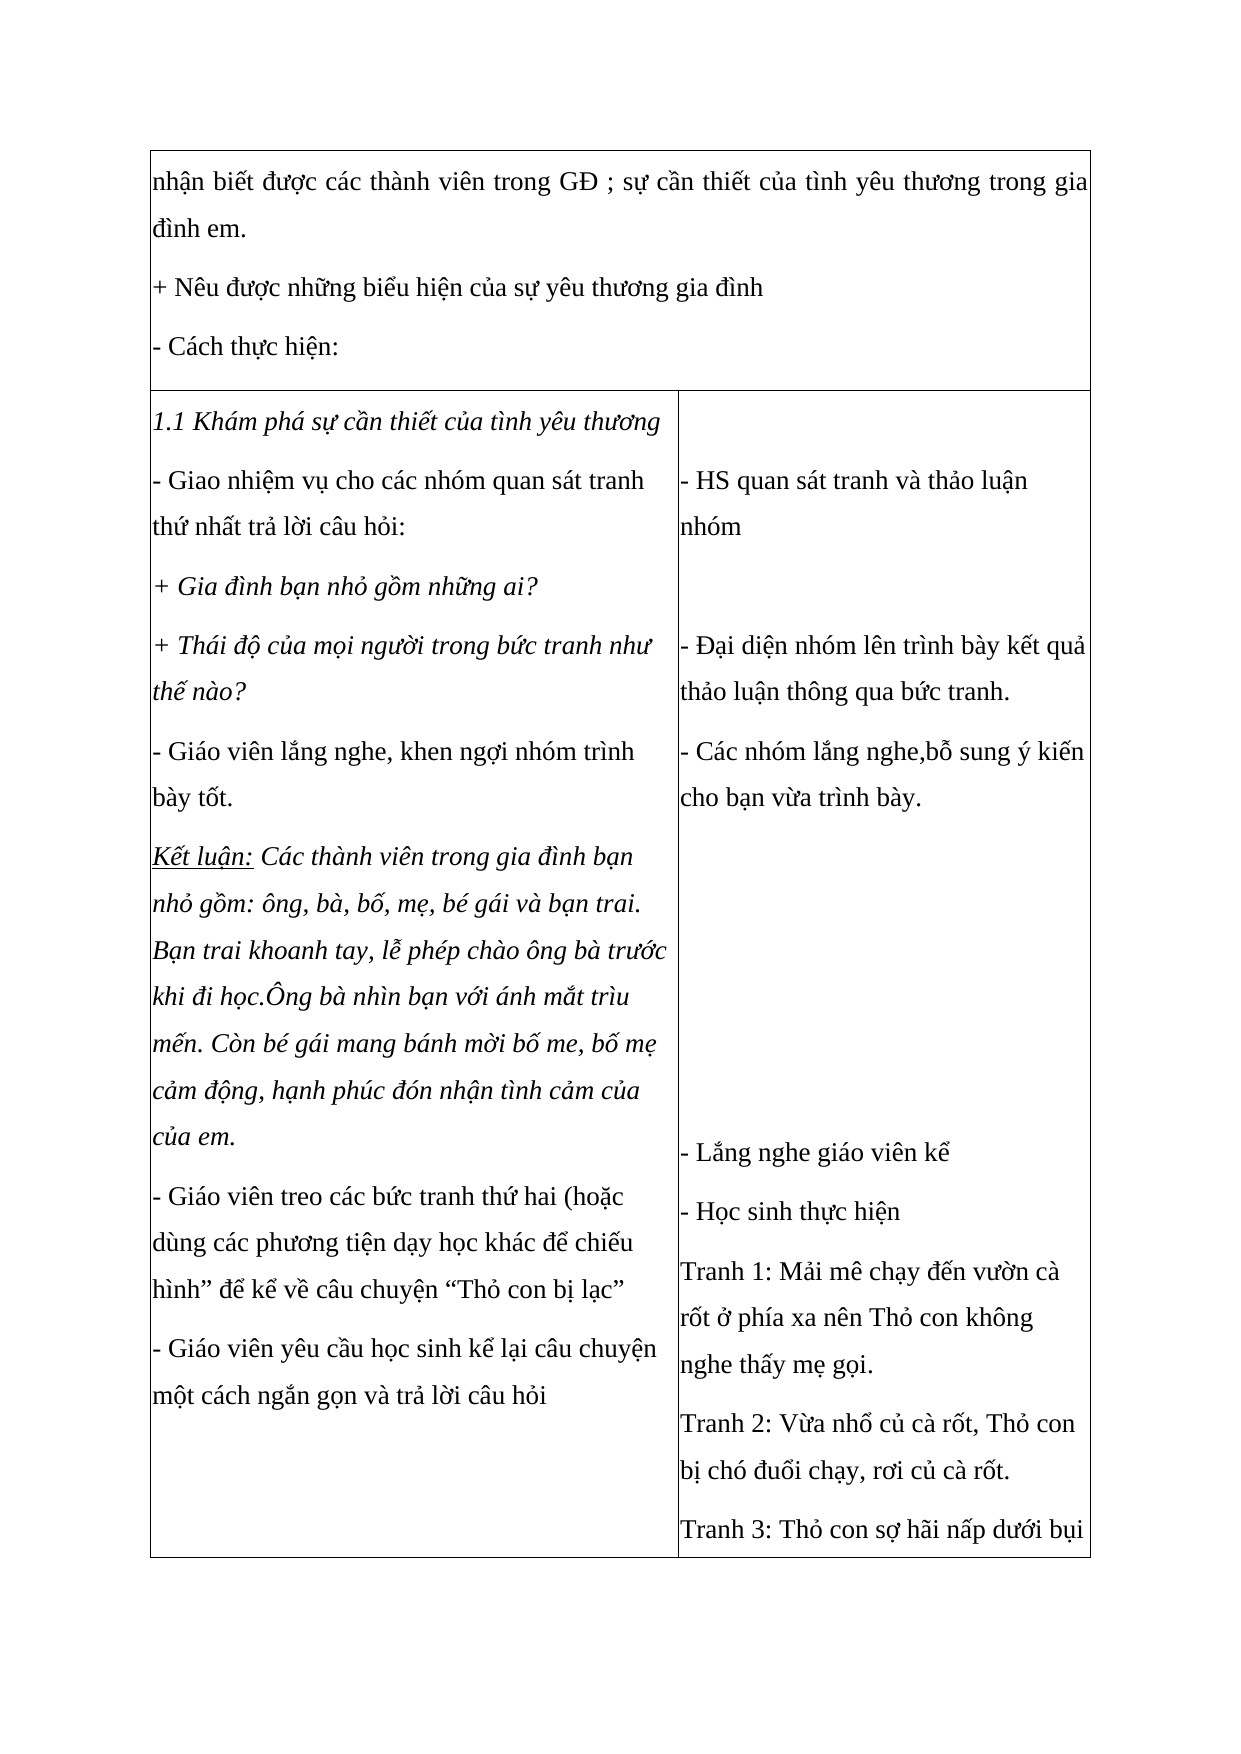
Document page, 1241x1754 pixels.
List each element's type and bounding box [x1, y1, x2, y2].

table_cell [679, 391, 1090, 1557]
table_cell [151, 151, 1090, 389]
table_cell [151, 391, 678, 1557]
